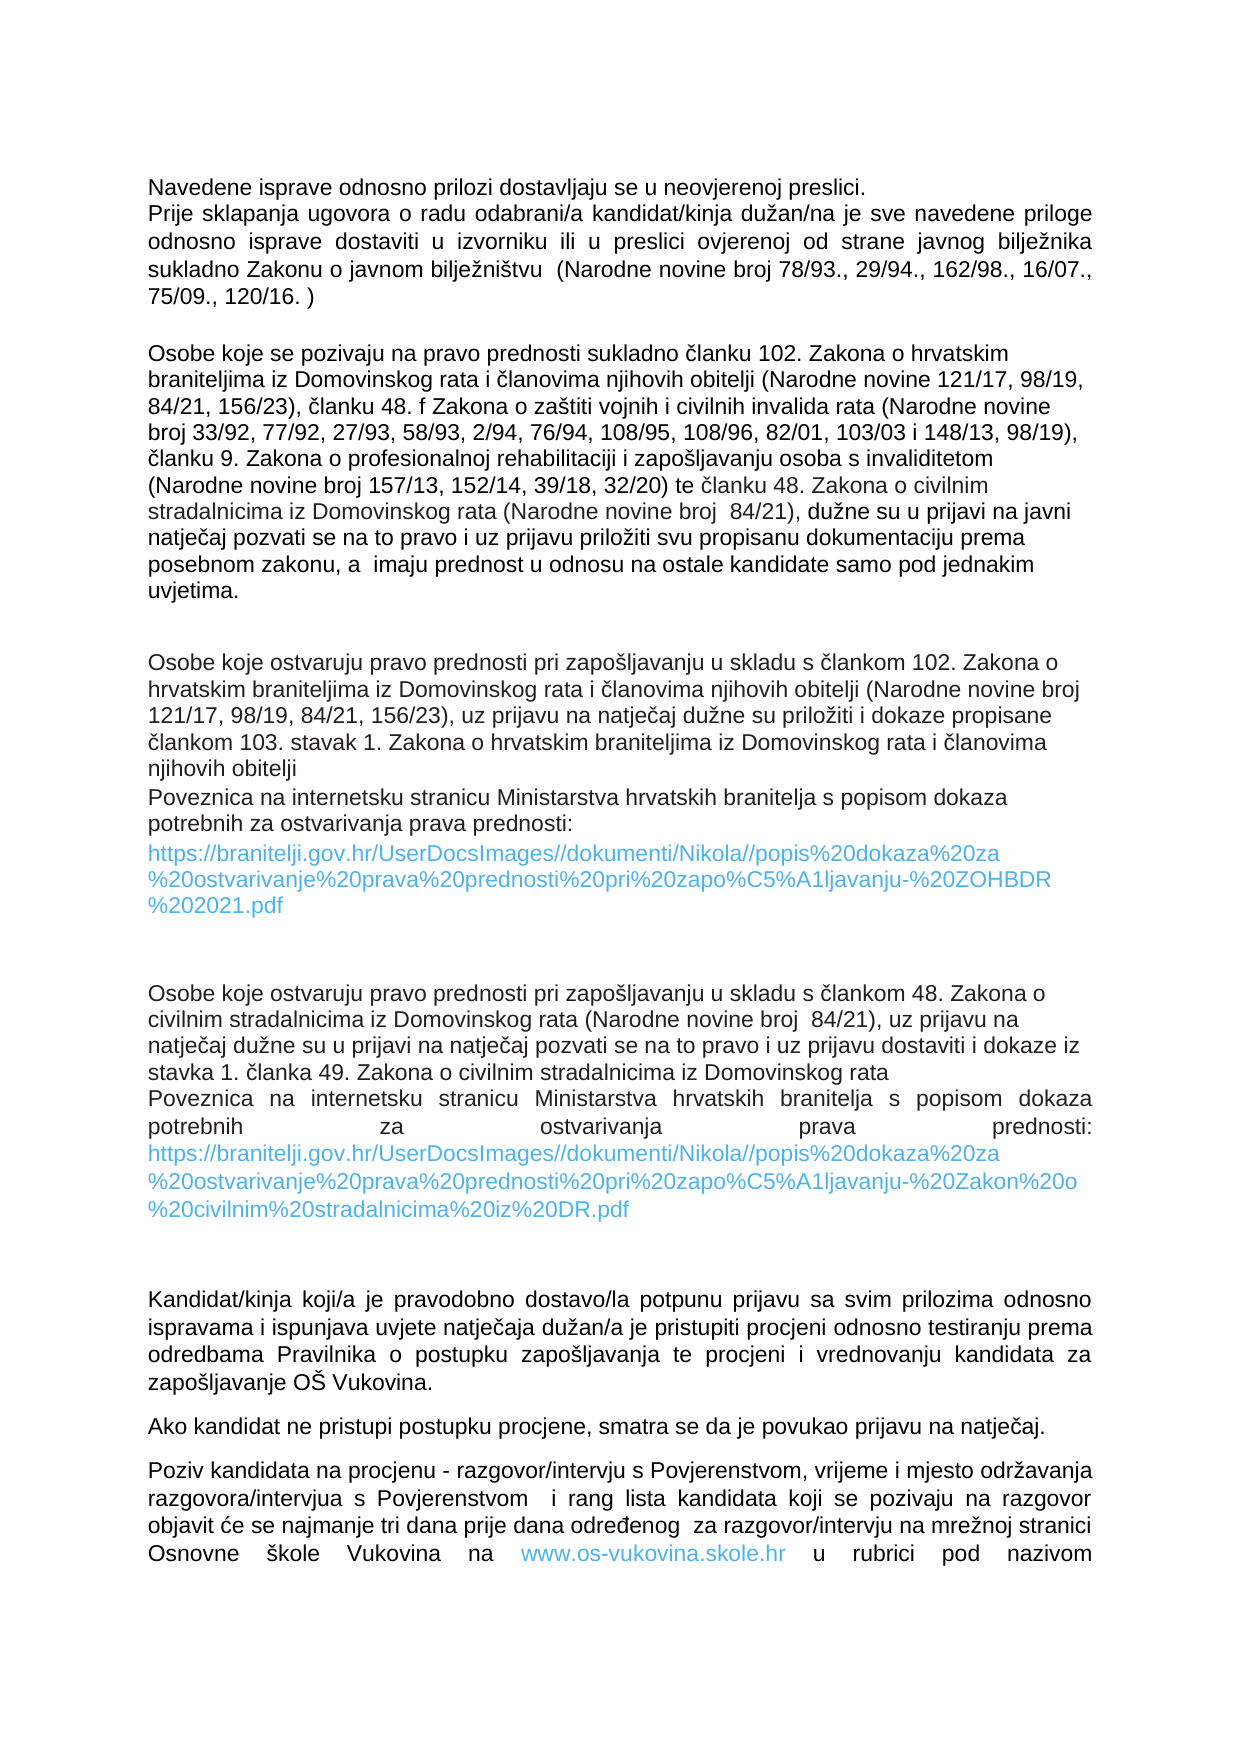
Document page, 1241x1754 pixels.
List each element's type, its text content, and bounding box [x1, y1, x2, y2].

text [148, 1457, 1093, 1566]
text Prije sklapanja ugovora o radu odabrani/a kandidat/kinja dužan/na je sve navedene priloge odnosno isprave dostaviti u izvorniku ili u preslici ovjerenoj od strane javnog bilježnika sukladno Zakonu o javnom bilježništvu (Narodne novine broj 78/93., 29/94., 162/98., 16/07., 75/09., 120/16. ) [148, 200, 1093, 309]
text Navedene isprave odnosno prilozi dostavljaju se u neovjerenoj preslici. [148, 174, 1093, 200]
text Kandidat/kinja koji/a je pravodobno dostavo/la potpunu prijavu sa svim prilozima odnosno ispravama i ispunjava uvjete natječaja dužan/a je pristupiti procjeni odnosno testiranju prema odredbama Pravilnika o postupku zapošljavanja te procjeni i vrednovanju kandidata za zapošljavanje OŠ Vukovina. [148, 1286, 1093, 1395]
text Poveznica na internetsku stranicu Ministarstva hrvatskih branitelja s popisom dokaza potrebnih za ostvarivanja prava prednosti: https://branitelji.gov.hr/UserDocsImages//dokumenti/Nikola//popis%20dokaza%20za%20ostvarivanje%20prava%20prednosti%20pri%20zapo%C5%A1ljavanju-%20Zakon%20o%20civilnim%20stradalnicima%20iz%20DR.pdf [148, 1085, 1093, 1222]
text Poveznica na internetsku stranicu Ministarstva hrvatskih branitelja s popisom dokaza potrebnih za ostvarivanja prava prednosti: [148, 784, 1093, 837]
text Osobe koje ostvaruju pravo prednosti pri zapošljavanju u skladu s člankom 48. Zakona o civilnim stradalnicima iz Domovinskog rata (Narodne novine broj 84/21), uz prijavu na natječaj dužne su u prijavi na natječaj pozvati se na to pravo i uz prijavu dostaviti i dokaze iz stavka 1. članka 49. Zakona o civilnim stradalnicima iz Domovinskog rata [148, 980, 1093, 1085]
text Osobe koje ostvaruju pravo prednosti pri zapošljavanju u skladu s člankom 102. Zakona o hrvatskim braniteljima iz Domovinskog rata i članovima njihovih obitelji (Narodne novine broj 121/17, 98/19, 84/21, 156/23), uz prijavu na natječaj dužne su priložiti i dokaze propisane člankom 103. stavak 1. Zakona o hrvatskim braniteljima iz Domovinskog rata i članovima njihovih obitelji [148, 649, 1093, 781]
text Ako kandidat ne pristupi postupku procjene, smatra se da je povukao prijavu na natječaj. [148, 1413, 1093, 1439]
text Osobe koje se pozivaju na pravo prednosti sukladno članku 102. Zakona o hrvatskim braniteljima iz Domovinskog rata i članovima njihovih obitelji (Narodne novine 121/17, 98/19, 84/21, 156/23), članku 48. f Zakona o zaštiti vojnih i civilnih invalida rata (Narodne novine broj 33/92, 77/92, 27/93, 58/93, 2/94, 76/94, 108/95, 108/96, 82/01, 103/03 i 148/13, 98/19), članku 9. Zakona o profesionalnoj rehabilitaciji i zapošljavanju osoba s invaliditetom (Narodne novine broj 157/13, 152/14, 39/18, 32/20) te članku 48. Zakona o civilnim stradalnicima iz Domovinskog rata (Narodne novine broj 84/21), dužne su u prijavi na javni natječaj pozvati se na to pravo i uz prijavu priložiti svu propisanu dokumentaciju prema posebnom zakonu, a imaju prednost u odnosu na ostale kandidate samo pod jednakim uvjetima. [148, 340, 1093, 603]
text https://branitelji.gov.hr/UserDocsImages//dokumenti/Nikola//popis%20dokaza%20za%20ostvarivanje%20prava%20prednosti%20pri%20zapo%C5%A1ljavanju-%20ZOHBDR%202021.pdf [148, 839, 1093, 918]
